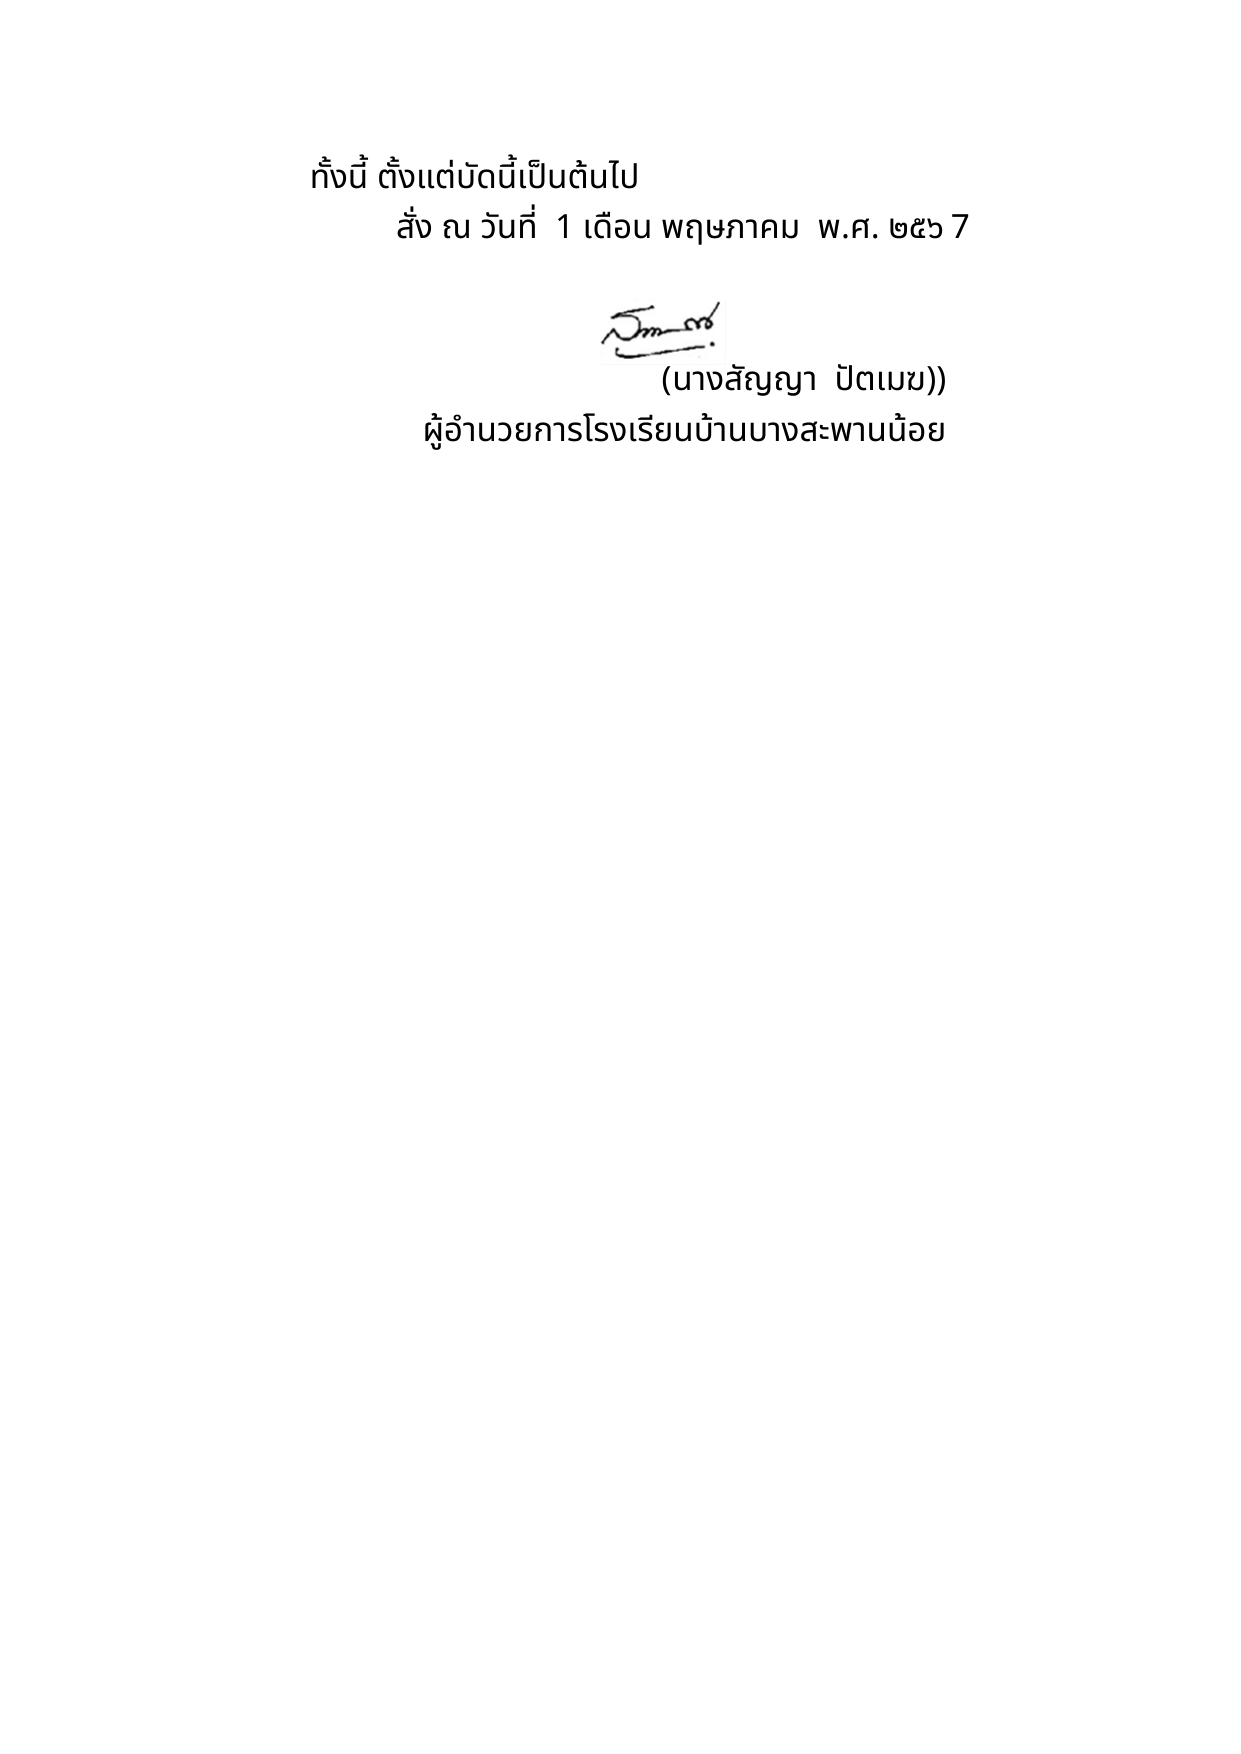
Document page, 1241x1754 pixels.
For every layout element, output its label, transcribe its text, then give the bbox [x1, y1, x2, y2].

picture [600, 298, 727, 355]
text ผู้อำนวยการโรงเรียนบ้านบางสะพานน้อย [159, 406, 1122, 456]
text สั่ง ณ วันที่ 1 เดือน พฤษภาคม พ.ศ. ๒๕๖7 [337, 203, 1122, 254]
text (นางสัญญา ปัตเมฆ)) [159, 355, 1122, 406]
text ทั้งนี้ ตั้งแต่บัดนี้เป็นต้นไป [159, 153, 1122, 203]
